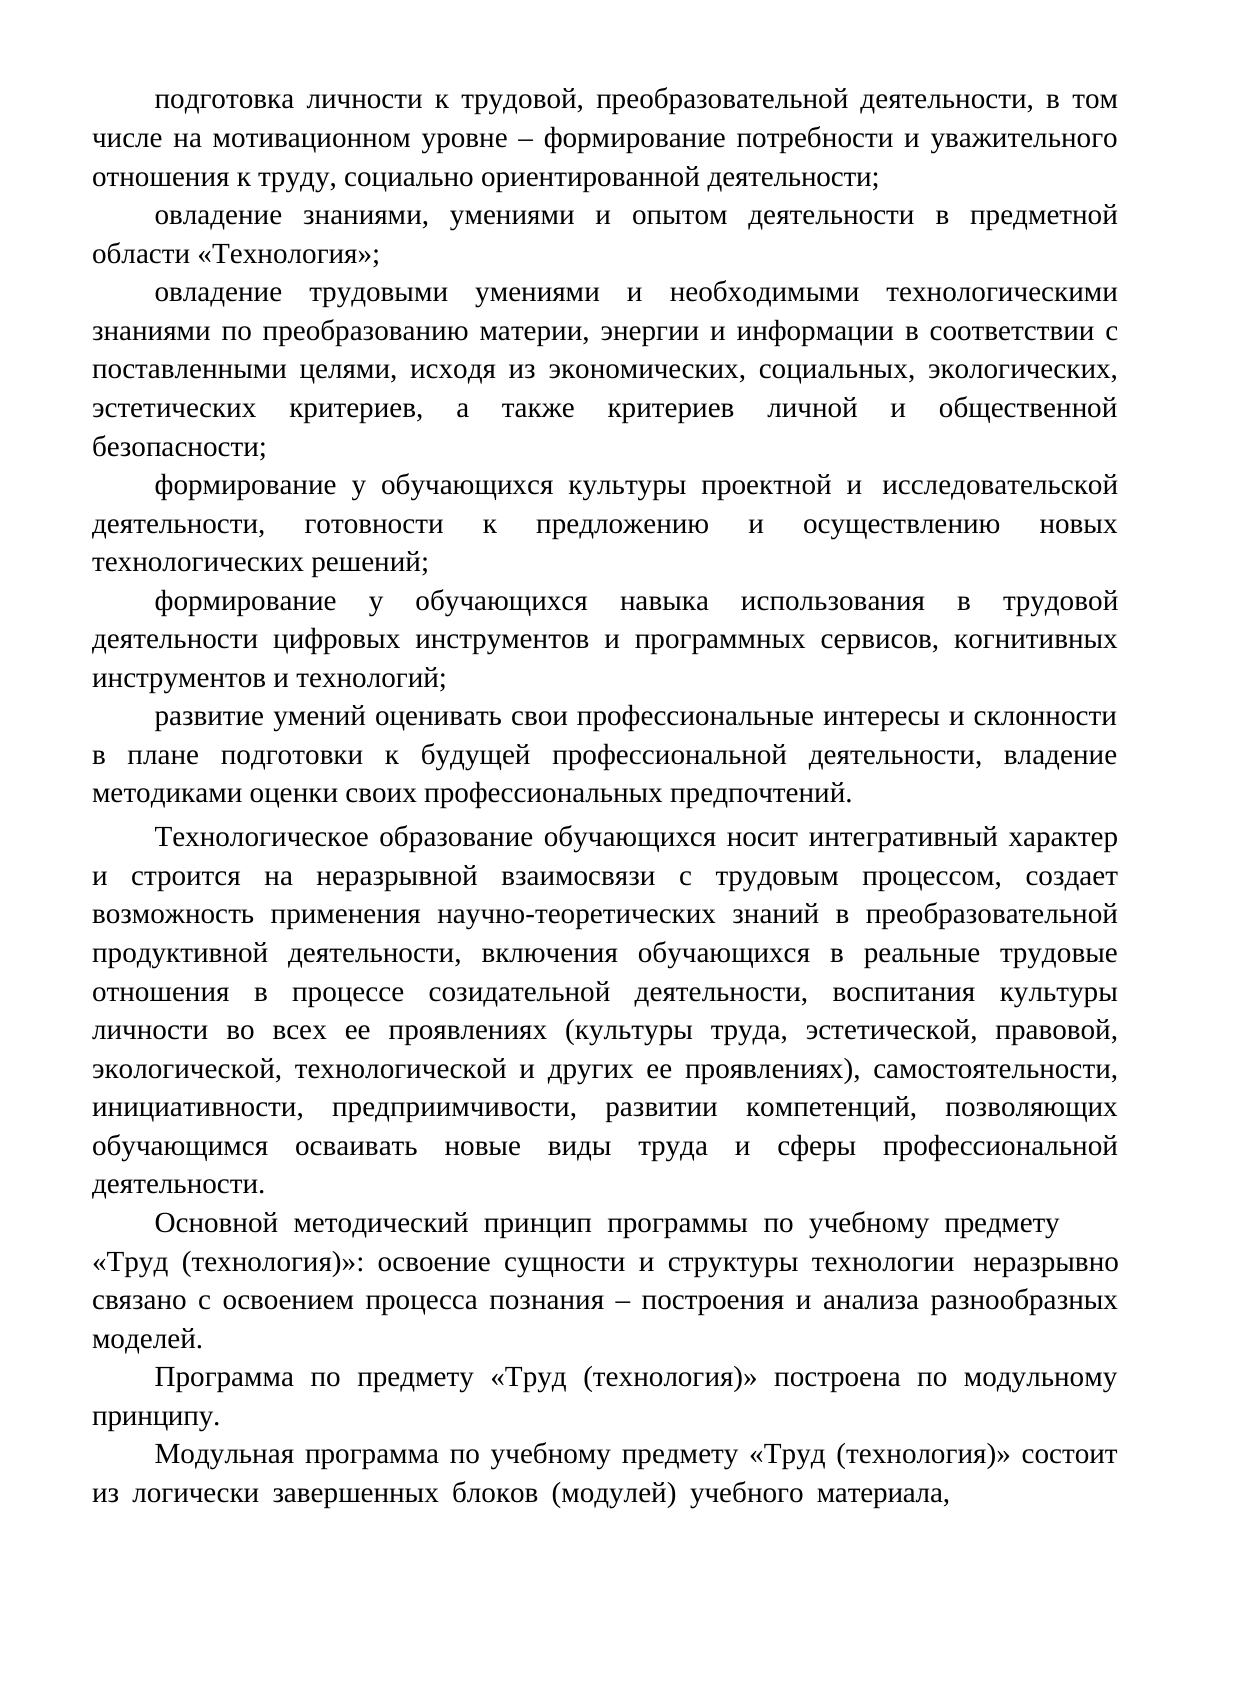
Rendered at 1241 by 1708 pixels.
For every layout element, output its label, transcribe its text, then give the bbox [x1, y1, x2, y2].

text развитие умений оценивать свои профессиональные интересы и склонности в плане подготовки к будущей профессиональной деятельности, владение методиками оценки своих профессиональных предпочтений. [92, 698, 1118, 809]
text овладение трудовыми умениями и необходимыми технологическими знаниями по преобразованию материи, энергии и информации в соответствии с поставленными целями, исходя из экономических, социальных, экологических, эстетических критериев, а также критериев личной и общественной безопасности; [92, 274, 1118, 462]
text Технологическое образование обучающихся носит интегративный характер и строится на неразрывной взаимосвязи с трудовым процессом, создает возможность применения научно-теоретических знаний в преобразовательной продуктивной деятельности, включения обучающихся в реальные трудовые отношения в процессе созидательной деятельности, воспитания культуры личности во всех ее проявлениях (культуры труда, эстетической, правовой, экологической, технологической и других ее проявлениях), самостоятельности, инициативности, предприимчивости, развитии компетенций, позволяющих обучающимся осваивать новые виды труда и сферы профессиональной деятельности. [92, 819, 1119, 1200]
text формирование у обучающихся культуры проектной и исследовательской деятельности, готовности к предложению и осуществлению новых технологических решений; [92, 467, 1118, 578]
text «Труд (технология)»: освоение сущности и структуры технологии неразрывно связано с освоением процесса познания – построения и анализа разнообразных моделей. [92, 1244, 1119, 1354]
text подготовка личности к трудовой, преобразовательной деятельности, в том числе на мотивационном уровне – формирование потребности и уважительного отношения к труду, социально ориентированной деятельности; [92, 82, 1119, 192]
text овладение знаниями, умениями и опытом деятельности в предметной области «Технология»; [92, 197, 1119, 269]
text Основной методический принцип программы по учебному предмету [154, 1205, 1165, 1239]
text формирование у обучающихся навыка использования в трудовой деятельности цифровых инструментов и программных сервисов, когнитивных инструментов и технологий; [92, 583, 1119, 693]
text Модульная программа по учебному предмету «Труд (технология)» состоит из логически завершенных блоков (модулей) учебного материала, [92, 1437, 1118, 1509]
text Программа по предмету «Труд (технология)» построена по модульному принципу. [92, 1359, 1118, 1432]
